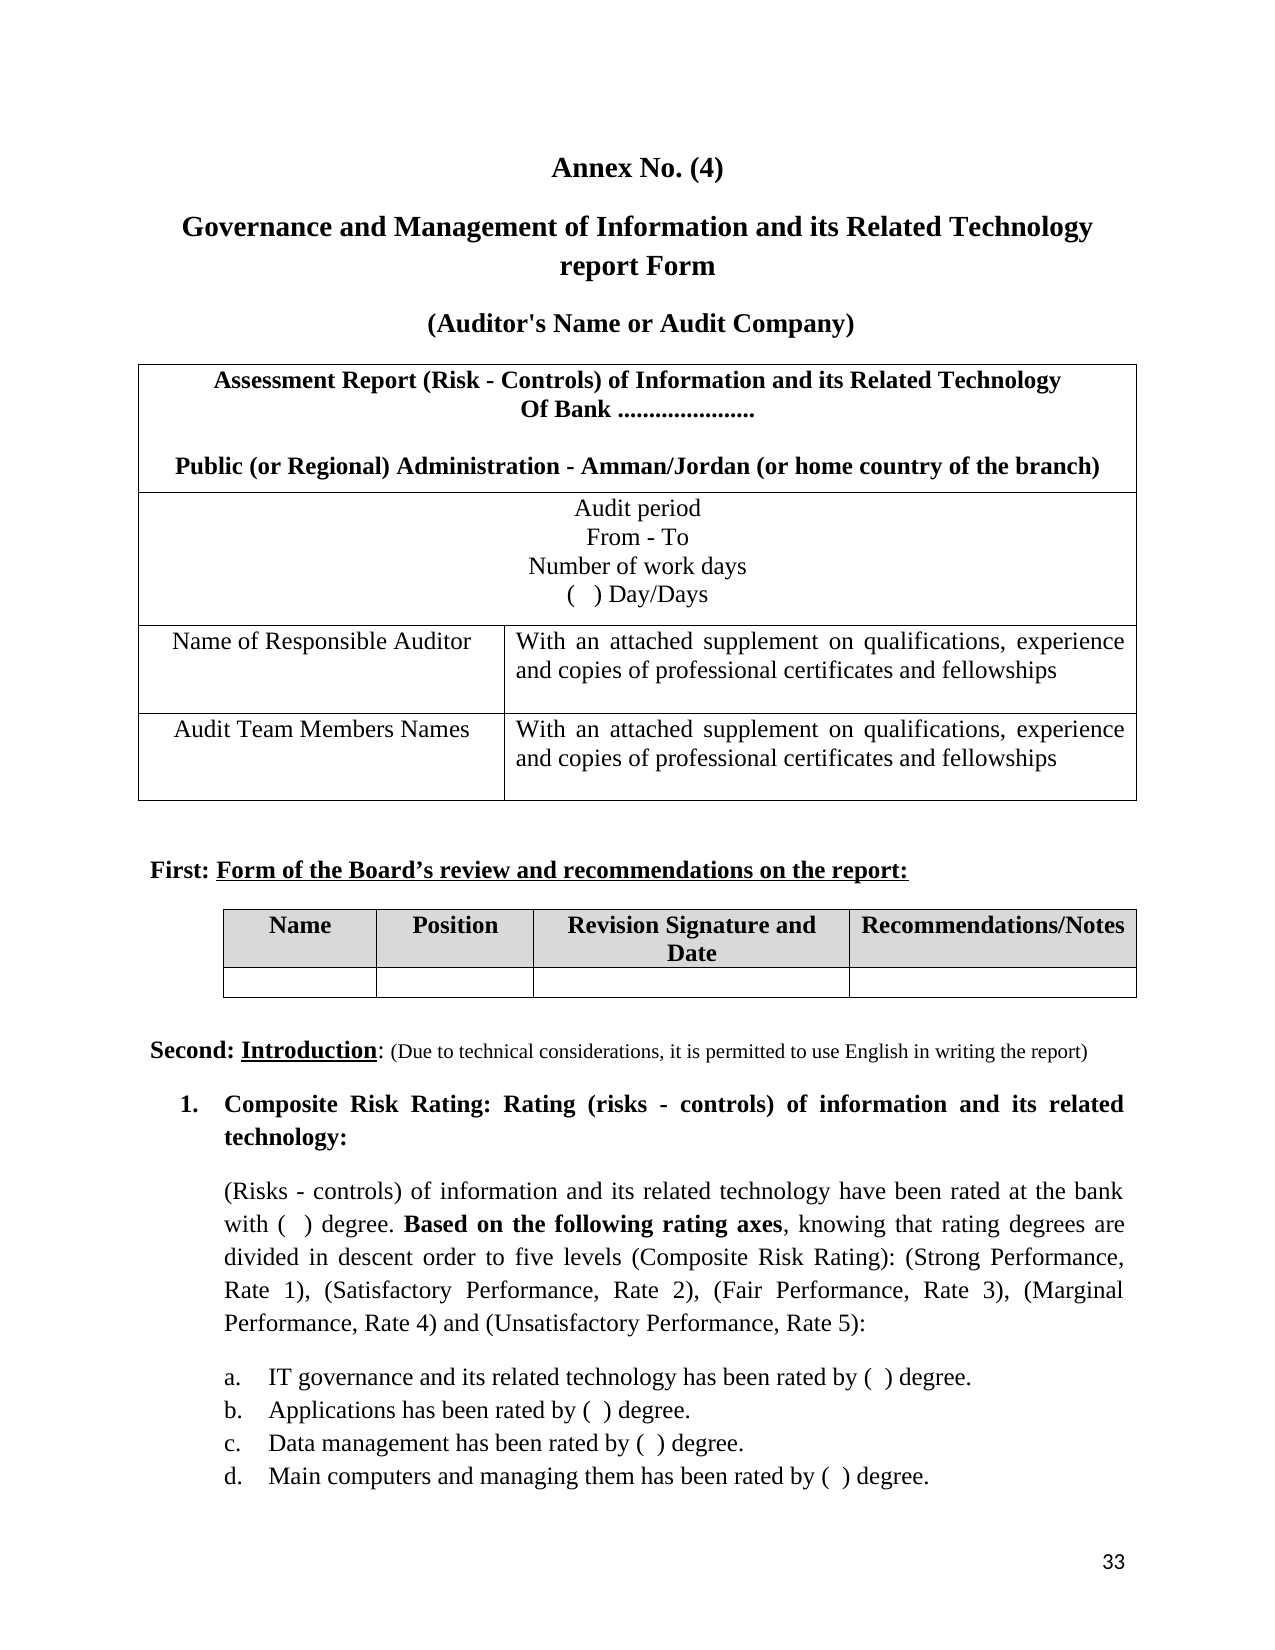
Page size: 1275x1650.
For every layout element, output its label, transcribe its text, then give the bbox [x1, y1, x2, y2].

table_cell [224, 968, 376, 997]
text Governance and Management of Information and its Related Technology report Form [150, 209, 1125, 281]
table_cell With an attached supplement on qualifications, experience and copies of professional certificates and fellowships [505, 626, 1136, 713]
text Second: Introduction: (Due to technical considerations, it is permitted to use English in writing the report) [150, 1035, 1125, 1064]
table_header Revision Signature and Date [534, 910, 849, 967]
table_cell [850, 968, 1136, 997]
table_cell [377, 968, 533, 997]
list Main computers and managing them has been rated by ( ) degree. [224, 1461, 1125, 1490]
table_cell With an attached supplement on qualifications, experience and copies of professional certificates and fellowships [505, 714, 1136, 800]
table_header Name [224, 910, 376, 967]
list IT governance and its related technology has been rated by ( ) degree. [224, 1362, 1125, 1391]
text (Risks - controls) of information and its related technology have been rated at the bank with ( ) degree. Based on the following rating axes, knowing that rating degrees are divided in descent order to five levels (Composite Risk Rating): (Strong Performance, Rate 1), (Satisfactory Performance, Rate 2), (Fair Performance, Rate 3), (Marginal Performance, Rate 4) and (Unsatisfactory Performance, Rate 5): [224, 1176, 1125, 1337]
text Annex No. (4) [150, 150, 1125, 183]
table_header Position [377, 910, 533, 967]
text 1. Composite Risk Rating: Rating (risks - controls) of information and its related technology: [179, 1089, 1125, 1151]
list Applications has been rated by ( ) degree. [224, 1395, 1125, 1424]
table_cell [534, 968, 849, 997]
table_cell Name of Responsible Auditor [139, 626, 504, 713]
table_header Recommendations/Notes [850, 910, 1136, 967]
text First: Form of the Board’s review and recommendations on the report: [150, 855, 1125, 884]
text (Auditor's Name or Audit Company) [150, 307, 1125, 338]
list Data management has been rated by ( ) degree. [224, 1428, 1125, 1457]
table_cell Audit Team Members Names [139, 714, 504, 800]
table_cell Audit period From - To Number of work days ( ) Day/Days [139, 493, 1136, 625]
table_header Assessment Report (Risk - Controls) of Information and its Related Technology Of Bank ...................... Public (or Regional) Administration - Amman/Jordan (or home country of the branch) [139, 365, 1136, 492]
